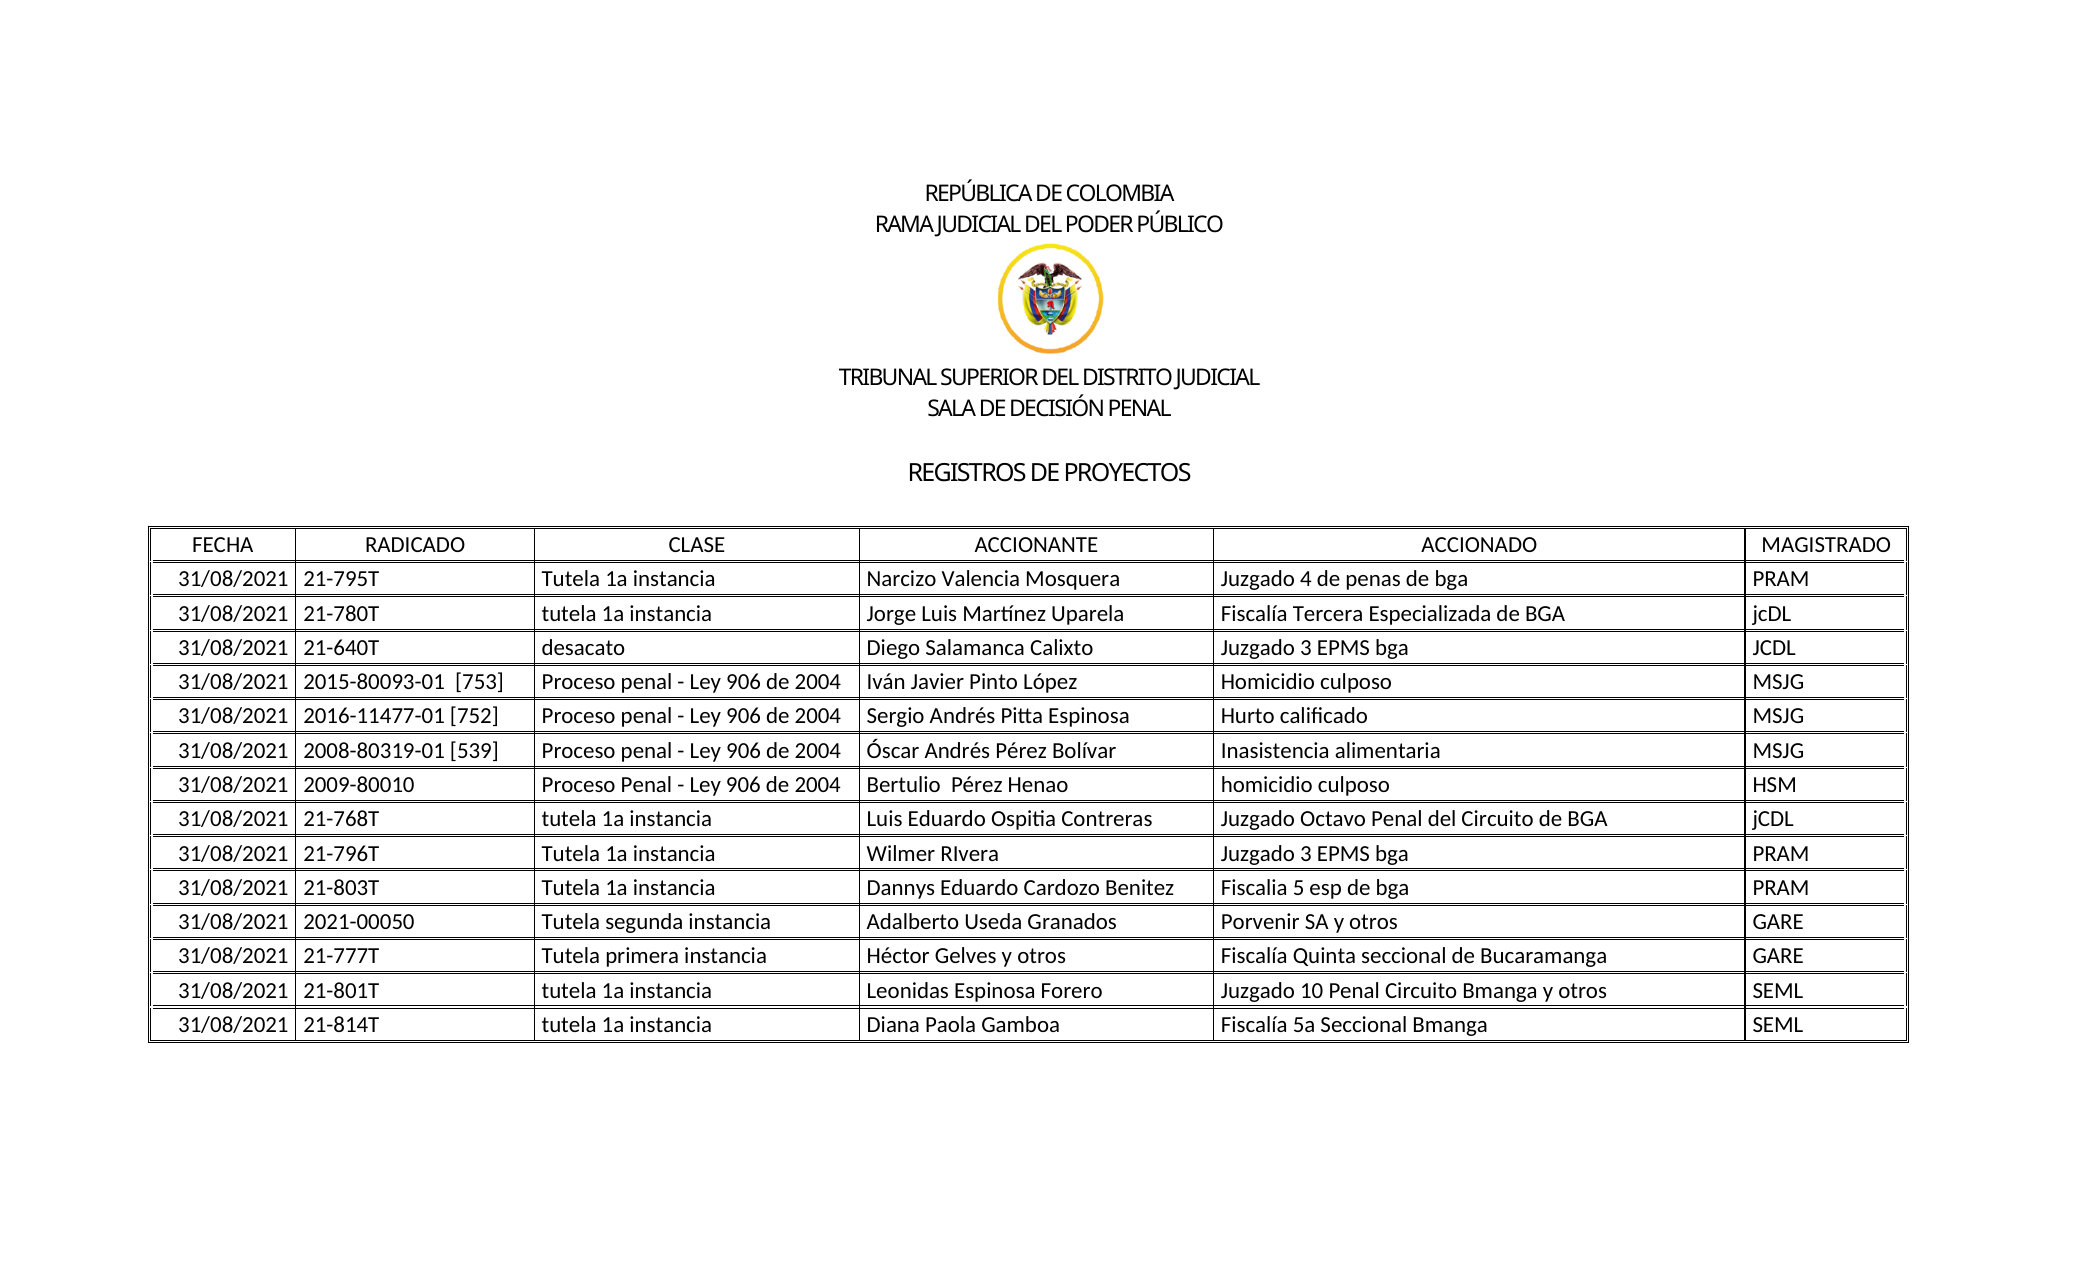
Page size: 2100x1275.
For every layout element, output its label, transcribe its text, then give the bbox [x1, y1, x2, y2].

table_cell JCDL [1746, 629, 1906, 663]
table_cell 21-768T [296, 803, 534, 834]
table_cell Juzgado 10 Penal Circuito Bmanga y otros [1214, 974, 1744, 1005]
table_cell Adalberto Useda Granados [860, 906, 1213, 937]
table_cell Tutela 1a instancia [535, 563, 859, 594]
table_cell Juzgado 3 EPMS bga [1214, 837, 1744, 868]
table_cell 21-814T [296, 1009, 534, 1040]
table_cell 31/08/2021 [149, 1005, 295, 1040]
picture [985, 239, 1115, 361]
table_cell 31/08/2021 [151, 903, 295, 937]
table_cell 31/08/2021 [149, 594, 295, 628]
table_cell 31/08/2021 [149, 834, 295, 868]
text RAMA JUDICIAL DEL PODER PÚBLICO [148, 208, 1952, 240]
table_header FECHA [151, 529, 295, 560]
table_cell 21-777T [296, 940, 534, 971]
table_cell MSJG [1746, 731, 1907, 766]
table_cell 31/08/2021 [149, 868, 295, 903]
table_cell Juzgado Octavo Penal del Circuito de BGA [1214, 803, 1744, 834]
table_cell Óscar Andrés Pérez Bolívar [860, 734, 1213, 766]
table_cell Proceso penal - Ley 906 de 2004 [535, 666, 859, 697]
table_cell Narcizo Valencia Mosquera [860, 563, 1213, 594]
table_cell 2009-80010 [296, 769, 534, 800]
table_cell tutela 1a instancia [535, 1009, 859, 1040]
table_cell 21-795T [296, 563, 534, 594]
table_header MAGISTRADO [1746, 529, 1906, 560]
table_cell Bertulio Pérez Henao [860, 769, 1213, 800]
table_cell tutela 1a instancia [535, 803, 859, 834]
table_cell Tutela 1a instancia [535, 837, 859, 868]
table_cell Hurto calificado [1214, 700, 1744, 731]
table_cell jCDL [1746, 800, 1906, 834]
table_cell 31/08/2021 [151, 766, 295, 800]
table_cell 21-803T [296, 871, 534, 903]
text TRIBUNAL SUPERIOR DEL DISTRITO JUDICIAL [148, 361, 1952, 392]
table_cell Héctor Gelves y otros [860, 940, 1213, 971]
table_cell Proceso penal - Ley 906 de 2004 [535, 734, 859, 766]
table_cell Porvenir SA y otros [1214, 906, 1744, 937]
text REPÚBLICA DE COLOMBIA [148, 177, 1952, 208]
table_cell PRAM [1746, 834, 1907, 868]
table_cell 21-640T [296, 632, 534, 663]
table_header ACCIONADO [1214, 529, 1744, 560]
table_cell 2015-80093-01 [753] [296, 666, 534, 697]
table_cell tutela 1a instancia [535, 974, 859, 1005]
table_cell 2016-11477-01 [752] [296, 700, 534, 731]
table_cell Homicidio culposo [1214, 666, 1744, 697]
table_cell Juzgado 3 EPMS bga [1214, 632, 1744, 663]
table_cell Inasistencia alimentaria [1214, 734, 1744, 766]
table_header RADICADO [296, 529, 534, 560]
table_cell homicidio culposo [1214, 769, 1744, 800]
table_cell jcDL [1746, 594, 1907, 628]
table_cell 21-796T [296, 837, 534, 868]
table_cell 31/08/2021 [149, 731, 295, 766]
table_cell 31/08/2021 [149, 560, 295, 594]
table_cell Juzgado 4 de penas de bga [1214, 563, 1744, 594]
table_cell GARE [1746, 903, 1906, 937]
table_cell Tutela segunda instancia [535, 906, 859, 937]
table_cell 31/08/2021 [149, 697, 295, 731]
text REGISTROS DE PROYECTOS [148, 455, 1952, 489]
table_cell Proceso Penal - Ley 906 de 2004 [535, 769, 859, 800]
table_cell Iván Javier Pinto López [860, 666, 1213, 697]
table_cell Fiscalía Tercera Especializada de BGA [1214, 597, 1744, 628]
table_cell SEML [1746, 971, 1907, 1005]
table_cell GARE [1746, 937, 1906, 971]
table_cell MSJG [1746, 697, 1907, 731]
table_cell 21-780T [296, 597, 534, 628]
table_cell Leonidas Espinosa Forero [860, 974, 1213, 1005]
table_cell Diana Paola Gamboa [860, 1009, 1213, 1040]
table_cell Fiscalía Quinta seccional de Bucaramanga [1214, 940, 1744, 971]
table_cell 31/08/2021 [149, 971, 295, 1005]
table_header CLASE [535, 529, 859, 560]
text SALA DE DECISIÓN PENAL [148, 392, 1952, 423]
table_cell PRAM [1746, 868, 1907, 903]
table_cell HSM [1746, 766, 1906, 800]
table_cell Tutela primera instancia [535, 940, 859, 971]
table_cell Fiscalía 5a Seccional Bmanga [1214, 1009, 1744, 1040]
table_cell Tutela 1a instancia [535, 871, 859, 903]
table_cell tutela 1a instancia [535, 597, 859, 628]
table_cell Wilmer RIvera [860, 837, 1213, 868]
table_cell MSJG [1746, 663, 1906, 697]
table_cell Dannys Eduardo Cardozo Benitez [860, 871, 1213, 903]
table_cell Fiscalia 5 esp de bga [1214, 871, 1744, 903]
table_cell SEML [1746, 1005, 1907, 1040]
table_cell 31/08/2021 [151, 663, 295, 697]
table_cell desacato [535, 632, 859, 663]
table_cell PRAM [1746, 560, 1907, 594]
table_cell Jorge Luis Martínez Uparela [860, 597, 1213, 628]
table_cell Sergio Andrés Pitta Espinosa [860, 700, 1213, 731]
table_cell 31/08/2021 [151, 629, 295, 663]
table_cell Diego Salamanca Calixto [860, 632, 1213, 663]
table_cell 21-801T [296, 974, 534, 1005]
table_cell Luis Eduardo Ospitia Contreras [860, 803, 1213, 834]
table_header ACCIONANTE [860, 529, 1213, 560]
table_cell 2021-00050 [296, 906, 534, 937]
table_cell 31/08/2021 [151, 800, 295, 834]
table_cell Proceso penal - Ley 906 de 2004 [535, 700, 859, 731]
table_cell 2008-80319-01 [539] [296, 734, 534, 766]
table_cell 31/08/2021 [151, 937, 295, 971]
